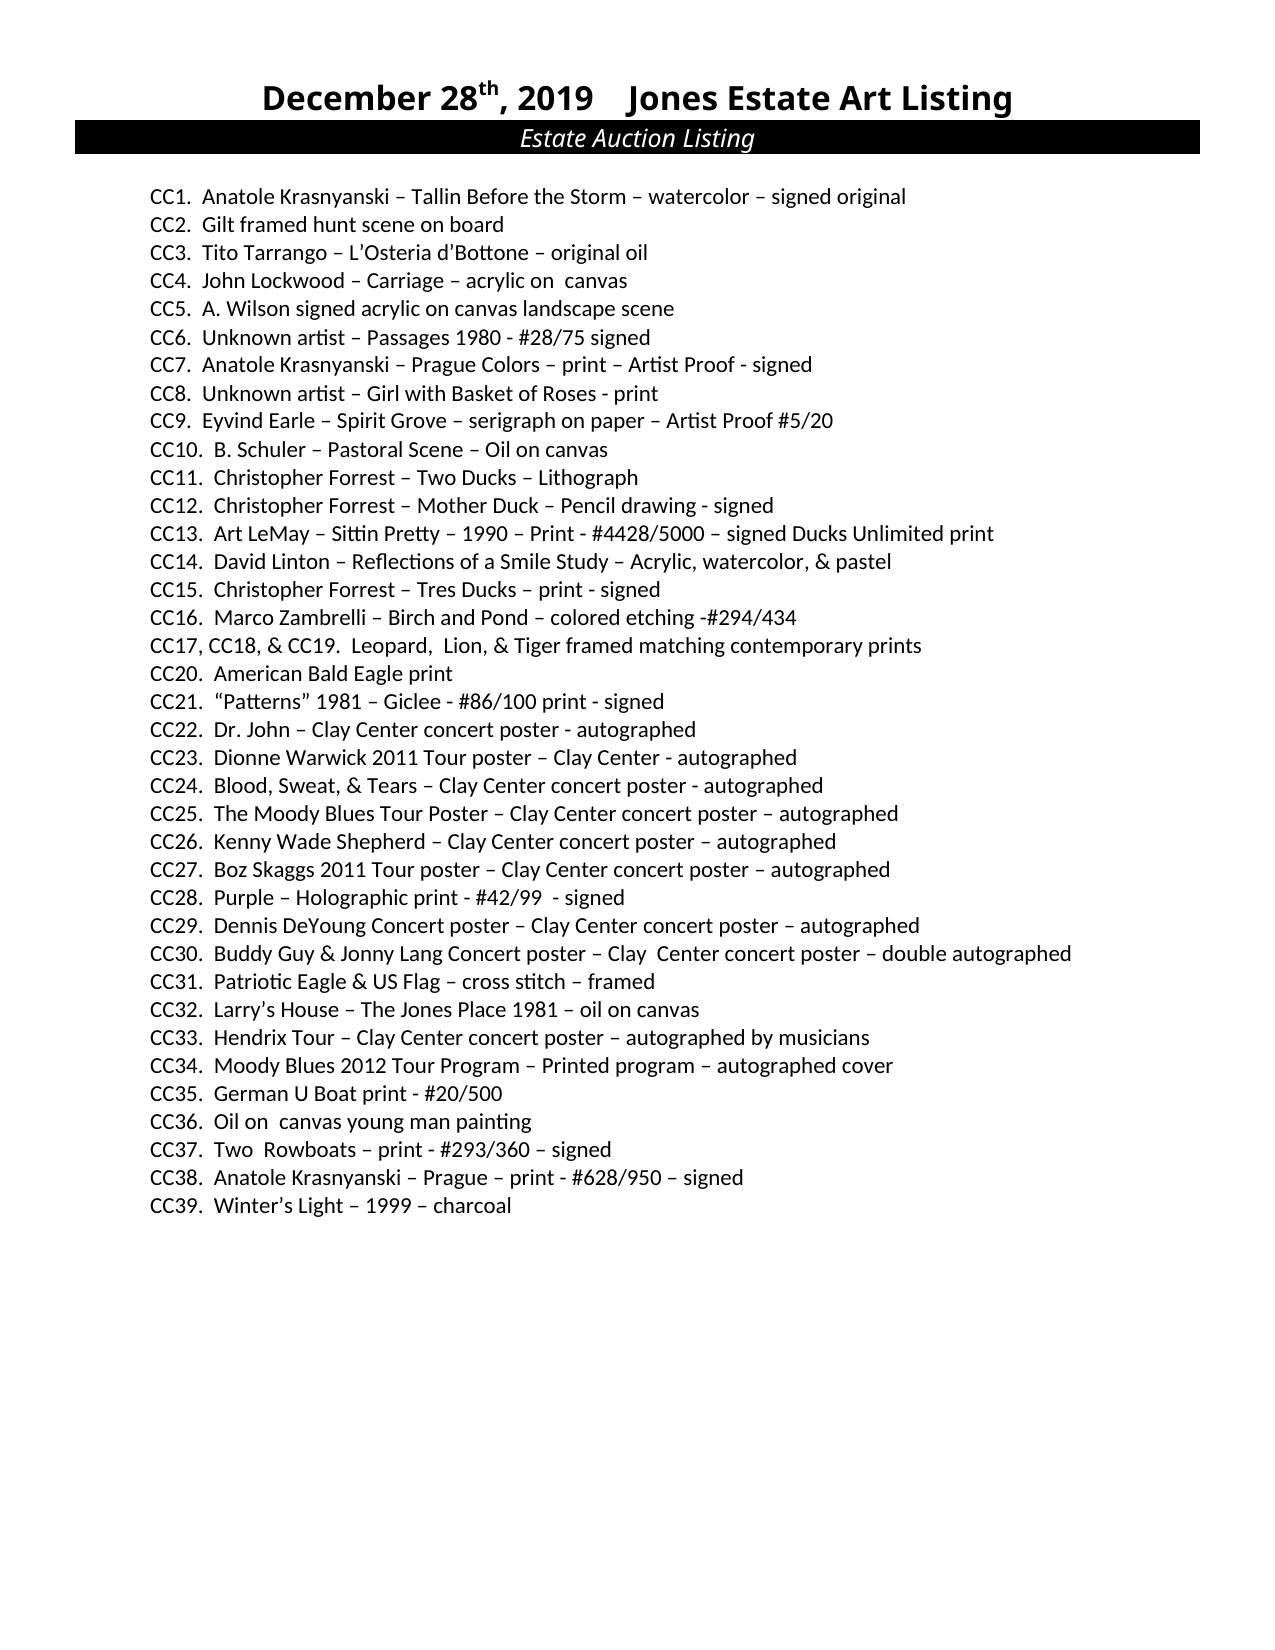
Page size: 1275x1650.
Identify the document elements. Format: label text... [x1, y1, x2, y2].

list CC25. The Moody Blues Tour Poster – Clay Center concert poster – autographed [150, 799, 1200, 827]
list CC12. Christopher Forrest – Mother Duck – Pencil drawing - signed [150, 491, 1200, 519]
list Estate Auction Listing [75, 120, 1200, 154]
list CC16. Marco Zambrelli – Birch and Pond – colored etching -#294/434 [150, 603, 1200, 631]
list CC6. Unknown artist – Passages 1980 - #28/75 signed [150, 323, 1200, 351]
list CC13. Art LeMay – Sittin Pretty – 1990 – Print - #4428/5000 – signed Ducks Unlimited print [150, 519, 1200, 547]
list CC28. Purple – Holographic print - #42/99 - signed [150, 883, 1200, 911]
list CC8. Unknown artist – Girl with Basket of Roses - print [150, 379, 1200, 407]
list CC17, CC18, & CC19. Leopard, Lion, & Tiger framed matching contemporary prints [150, 631, 1200, 659]
list CC9. Eyvind Earle – Spirit Grove – serigraph on paper – Artist Proof #5/20 [150, 407, 1200, 435]
list CC22. Dr. John – Clay Center concert poster - autographed [150, 715, 1200, 743]
list CC37. Two Rowboats – print - #293/360 – signed [75, 1135, 1200, 1163]
list CC33. Hendrix Tour – Clay Center concert poster – autographed by musicians [75, 1023, 1200, 1051]
list CC5. A. Wilson signed acrylic on canvas landscape scene [150, 294, 1200, 323]
list CC23. Dionne Warwick 2011 Tour poster – Clay Center - autographed [150, 743, 1200, 771]
list CC11. Christopher Forrest – Two Ducks – Lithograph [150, 463, 1200, 491]
list CC4. John Lockwood – Carriage – acrylic on canvas [150, 267, 1200, 294]
list CC27. Boz Skaggs 2011 Tour poster – Clay Center concert poster – autographed [150, 855, 1200, 883]
list CC35. German U Boat print - #20/500 [75, 1079, 1200, 1107]
list CC7. Anatole Krasnyanski – Prague Colors – print – Artist Proof - signed [150, 351, 1200, 379]
list CC21. “Patterns” 1981 – Giclee - #86/100 print - signed [150, 687, 1200, 715]
list CC34. Moody Blues 2012 Tour Program – Printed program – autographed cover [75, 1051, 1200, 1079]
list CC1. Anatole Krasnyanski – Tallin Before the Storm – watercolor – signed original [150, 182, 1200, 211]
list CC31. Patriotic Eagle & US Flag – cross stitch – framed [75, 967, 1200, 995]
list CC36. Oil on canvas young man painting [75, 1107, 1200, 1135]
list CC3. Tito Tarrango – L’Osteria d’Bottone – original oil [150, 238, 1200, 267]
list CC15. Christopher Forrest – Tres Ducks – print - signed [150, 575, 1200, 603]
list CC39. Winter’s Light – 1999 – charcoal [75, 1191, 1200, 1219]
list CC26. Kenny Wade Shepherd – Clay Center concert poster – autographed [150, 827, 1200, 855]
list CC2. Gilt framed hunt scene on board [150, 211, 1200, 238]
list CC30. Buddy Guy & Jonny Lang Concert poster – Clay Center concert poster – double autographed [75, 939, 1200, 967]
list CC14. David Linton – Reflections of a Smile Study – Acrylic, watercolor, & pastel [150, 547, 1200, 575]
text December 28th, 2019 Jones Estate Art Listing [75, 75, 1200, 120]
list CC29. Dennis DeYoung Concert poster – Clay Center concert poster – autographed [150, 911, 1200, 939]
list CC20. American Bald Eagle print [150, 659, 1200, 687]
list CC24. Blood, Sweat, & Tears – Clay Center concert poster - autographed [150, 771, 1200, 799]
list CC38. Anatole Krasnyanski – Prague – print - #628/950 – signed [75, 1163, 1200, 1191]
list CC32. Larry’s House – The Jones Place 1981 – oil on canvas [75, 995, 1200, 1023]
list CC10. B. Schuler – Pastoral Scene – Oil on canvas [150, 435, 1200, 463]
